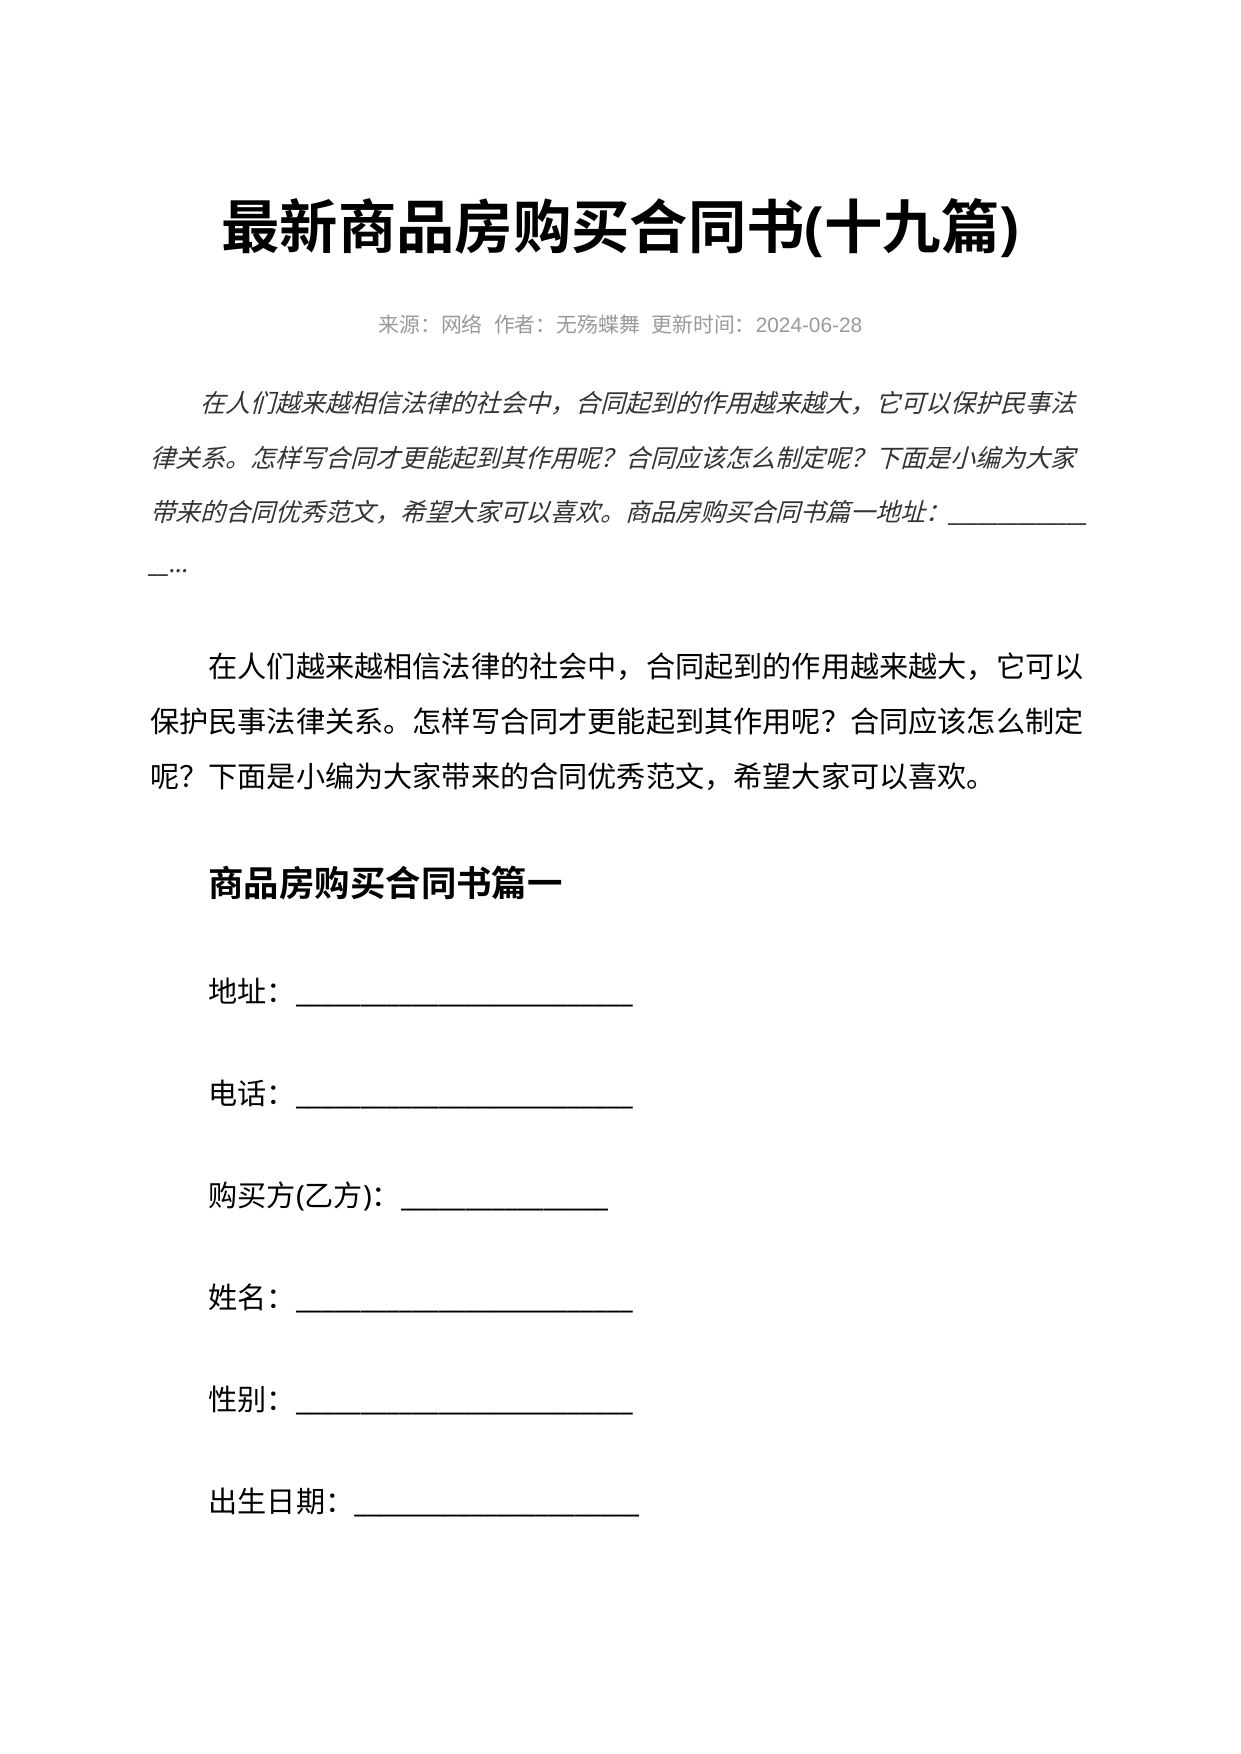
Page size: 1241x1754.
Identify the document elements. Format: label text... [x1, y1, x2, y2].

text 姓名：__________________________ [150, 1274, 1090, 1317]
text 出生日期：______________________ [150, 1478, 1090, 1521]
text 来源：网络 作者：无殇蝶舞 更新时间：2024-06-28 [150, 313, 1090, 337]
subtitle 最新商品房购买合同书(十九篇) [150, 181, 1090, 266]
text 购买方(乙方)：________________ [150, 1173, 1090, 1215]
text 商品房购买合同书篇一 [150, 855, 1090, 906]
text 在人们越来越相信法律的社会中，合同起到的作用越来越大，它可以保护民事法律关系。怎样写合同才更能起到其作用呢？合同应该怎么制定呢？下面是小编为大家带来的合同优秀范文，希望大家可以喜欢。商品房购买合同书篇一地址：________________... [150, 384, 1090, 580]
text 电话：__________________________ [150, 1071, 1090, 1113]
text 在人们越来越相信法律的社会中，合同起到的作用越来越大，它可以保护民事法律关系。怎样写合同才更能起到其作用呢？合同应该怎么制定呢？下面是小编为大家带来的合同优秀范文，希望大家可以喜欢。 [150, 644, 1090, 796]
text 地址：__________________________ [150, 969, 1090, 1011]
text 性别：__________________________ [150, 1377, 1090, 1419]
